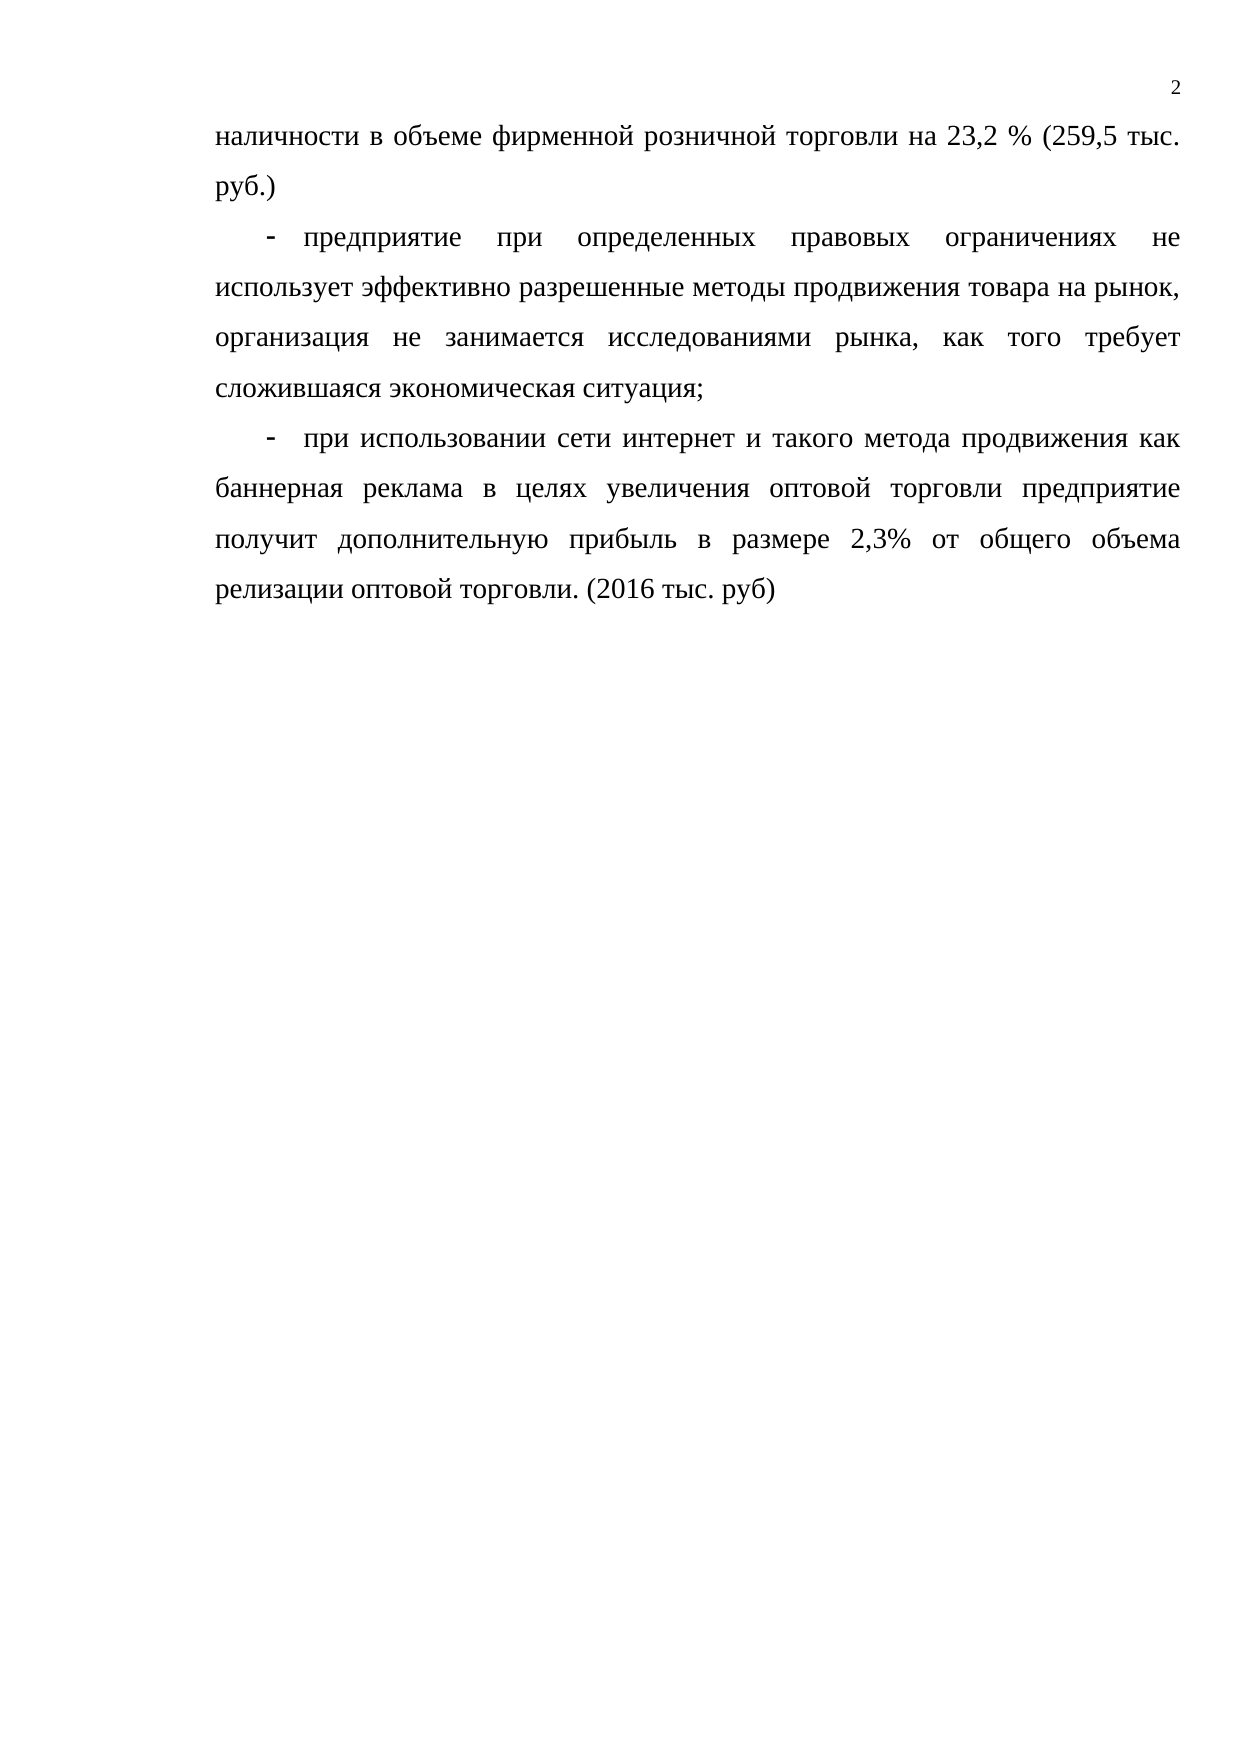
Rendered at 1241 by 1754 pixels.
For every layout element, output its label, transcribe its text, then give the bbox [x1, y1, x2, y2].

list предприятие при определенных правовых ограничениях не использует эффективно разрешенные методы продвижения товара на рынок, организация не занимается исследованиями рынка, как того требует сложившаяся экономическая ситуация; [215, 219, 1181, 403]
list при использовании сети интернет и такого метода продвижения как баннерная реклама в целях увеличения оптовой торговли предприятие получит дополнительную прибыль в размере 2,3% от общего объема релизации оптовой торговли. (2016 тыс. руб) [215, 420, 1181, 605]
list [215, 118, 1181, 202]
